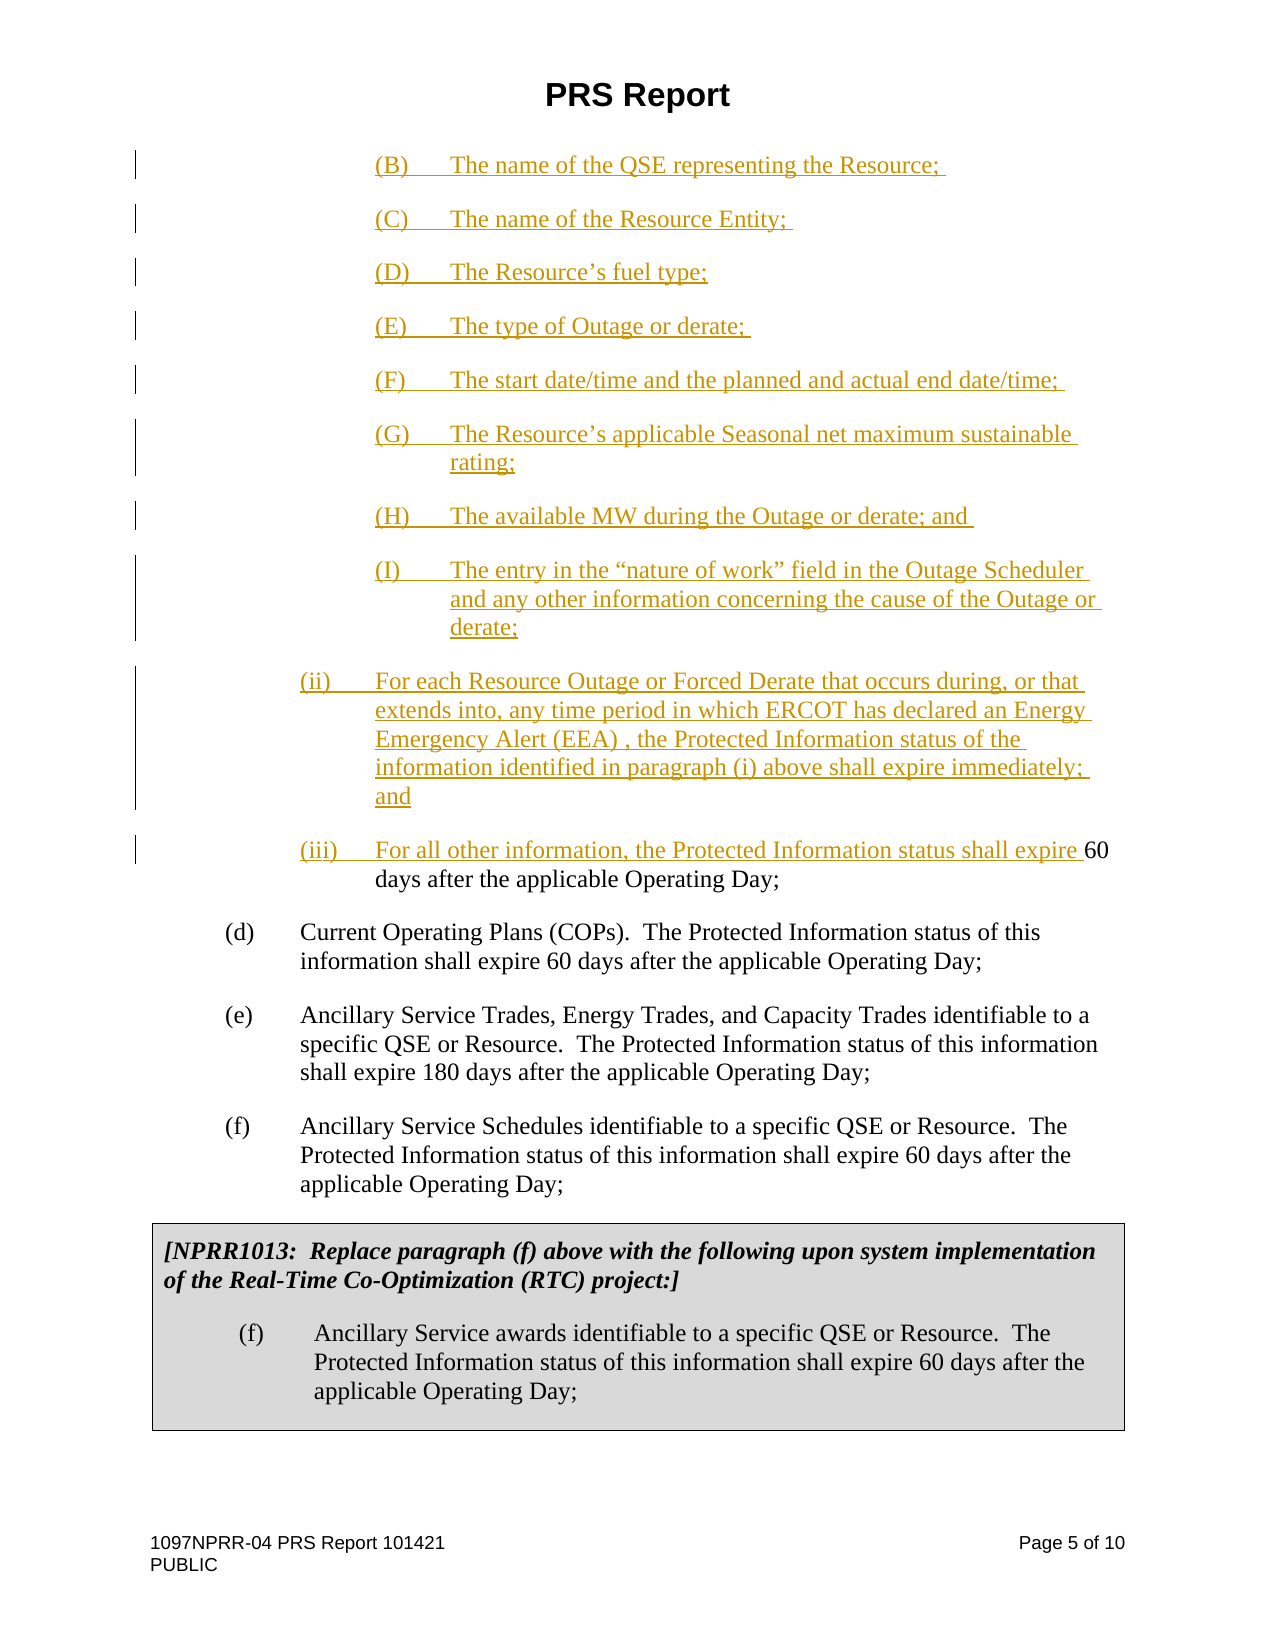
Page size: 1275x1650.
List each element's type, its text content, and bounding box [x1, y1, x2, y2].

text (f) Ancillary Service Schedules identifiable to a specific QSE or Resource. The Protected Information status of this information shall expire 60 days after the applicable Operating Day; [225, 1111, 1125, 1197]
text (e) Ancillary Service Trades, Energy Trades, and Capacity Trades identifiable to a specific QSE or Resource. The Protected Information status of this information shall expire 180 days after the applicable Operating Day; [225, 1000, 1125, 1086]
text 60 days after the applicable Operating Day; [300, 835, 1125, 892]
text (d) Current Operating Plans (COPs). The Protected Information status of this information shall expire 60 days after the applicable Operating Day; [225, 917, 1125, 975]
table_header [NPRR1013: Replace paragraph (f) above with the following upon system implementation of the Real-Time Co-Optimization (RTC) project:] (f) Ancillary Service awards identifiable to a specific QSE or Resource. The Protected Information status of this information shall expire 60 days after the applicable Operating Day; [153, 1224, 1124, 1430]
